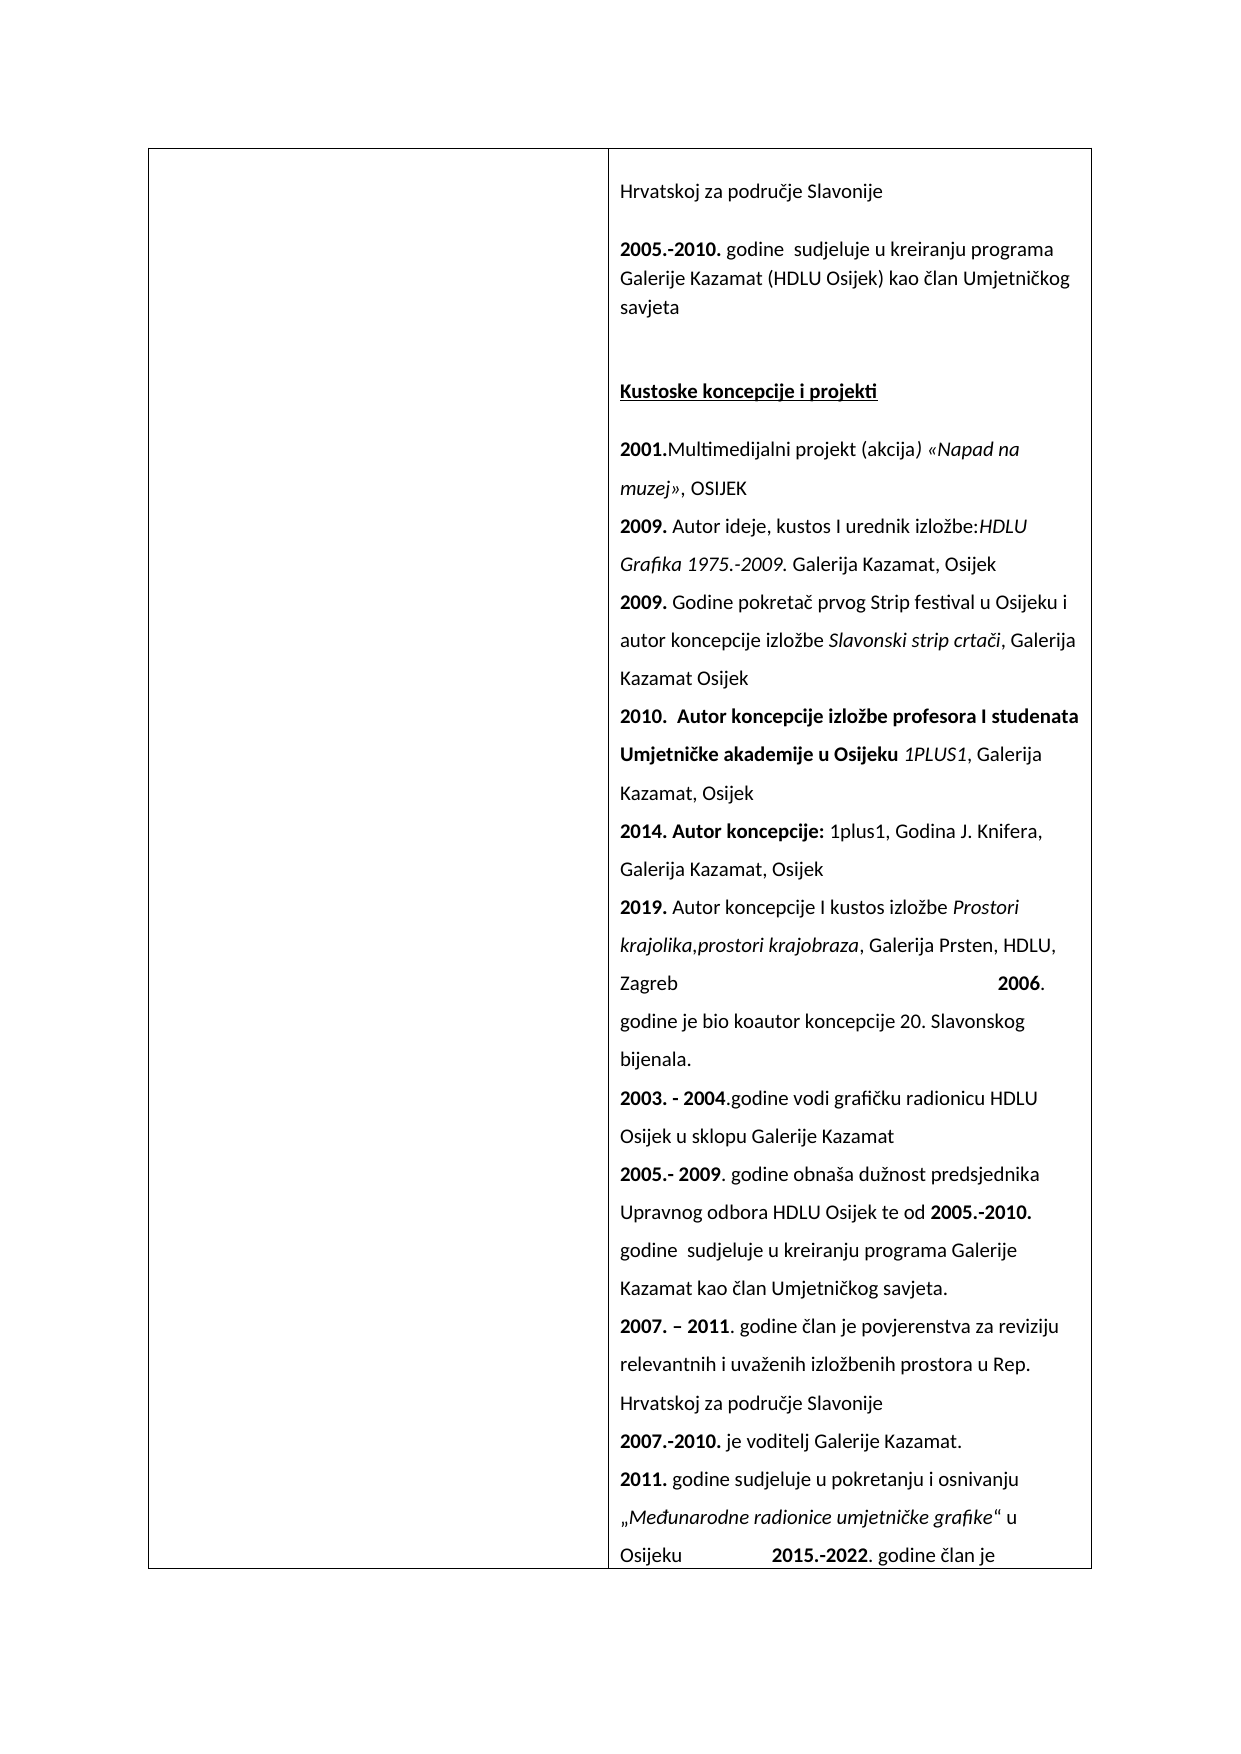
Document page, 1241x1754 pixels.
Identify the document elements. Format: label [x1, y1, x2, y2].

table_cell [149, 149, 608, 1568]
table_cell [609, 149, 1091, 1568]
